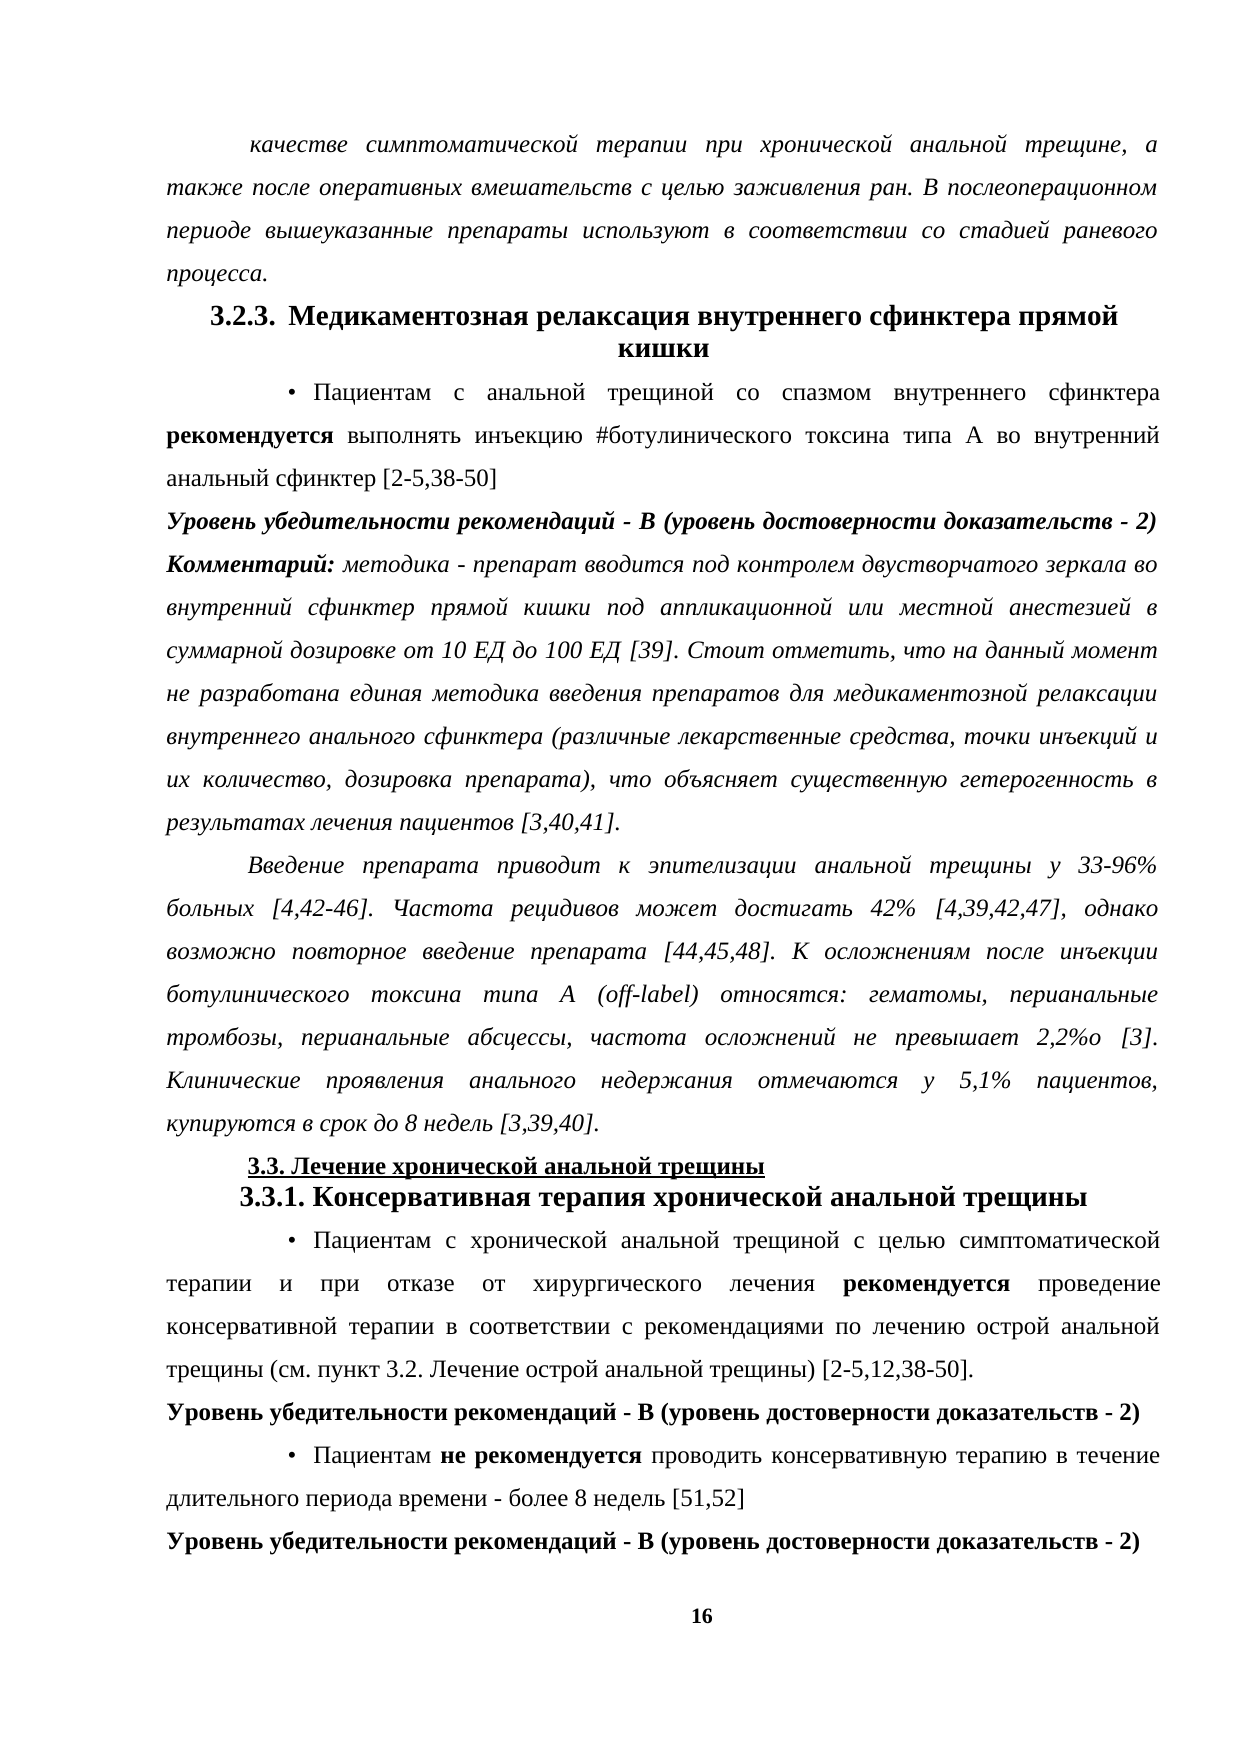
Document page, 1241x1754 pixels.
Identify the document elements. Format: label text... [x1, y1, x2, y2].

list Пациентам с хронической анальной трещиной с целью симптоматической терапии и при отказе от хирургического лечения рекомендуется проведение консервативной терапии в соответствии с рекомендациями по лечению острой анальной трещины (см. пункт 3.2. Лечение острой анальной трещины) [2-5,12,38-50]. [166, 1214, 1161, 1386]
list Медикаментозная релаксация внутреннего сфинктера прямой [210, 290, 1161, 334]
list Пациентам с анальной трещиной со спазмом внутреннего сфинктера рекомендуется выполнять инъекцию #ботулинического токсина типа А во внутренний анальный сфинктер [2-5,38-50] [166, 366, 1161, 495]
text Введение препарата приводит к эпителизации анальной трещины у 33-96% больных [4,42-46]. Частота рецидивов может достигать 42% [4,39,42,47], однако возможно повторное введение препарата [44,45,48]. К осложнениям после инъекции ботулинического токсина типа А (off-label) относятся: гематомы, перианальные тромбозы, перианальные абсцессы, частота осложнений не превышает 2,2%о [3]. Клинические проявления анального недержания отмечаются у 5,1% пациентов, купируются в срок до 8 недель [3,39,40]. [166, 839, 1161, 1140]
text Уровень убедительности рекомендаций - В (уровень достоверности доказательств - 2) Комментарий: методика - препарат вводится под контролем двустворчатого зеркала во внутренний сфинктер прямой кишки под аппликационной или местной анестезией в суммарной дозировке от 10 ЕД до 100 ЕД [39]. Стоит отметить, что на данный момент не разработана единая методика введения препаратов для медикаментозной релаксации внутреннего анального сфинктера (различные лекарственные средства, точки инъекций и их количество, дозировка препарата), что объясняет существенную гетерогенность в результатах лечения пациентов [3,40,41]. [166, 495, 1161, 839]
text Уровень убедительности рекомендаций - В (уровень достоверности доказательств - 2) [166, 1386, 1161, 1429]
text 3.3. Лечение хронической анальной трещины [166, 1140, 1161, 1183]
text качестве симптоматической терапии при хронической анальной трещине, а также после оперативных вмешательств с целью заживления ран. В послеоперационном периоде вышеуказанные препараты используют в соответствии со стадией раневого процесса. [166, 118, 1161, 290]
list Пациентам не рекомендуется проводить консервативную терапию в течение длительного периода времени - более 8 недель [51,52] [166, 1429, 1161, 1515]
text 3.3.1. Консервативная терапия хронической анальной трещины [166, 1183, 1161, 1213]
text Уровень убедительности рекомендаций - В (уровень достоверности доказательств - 2) [166, 1515, 1161, 1558]
text кишки [166, 334, 1161, 364]
